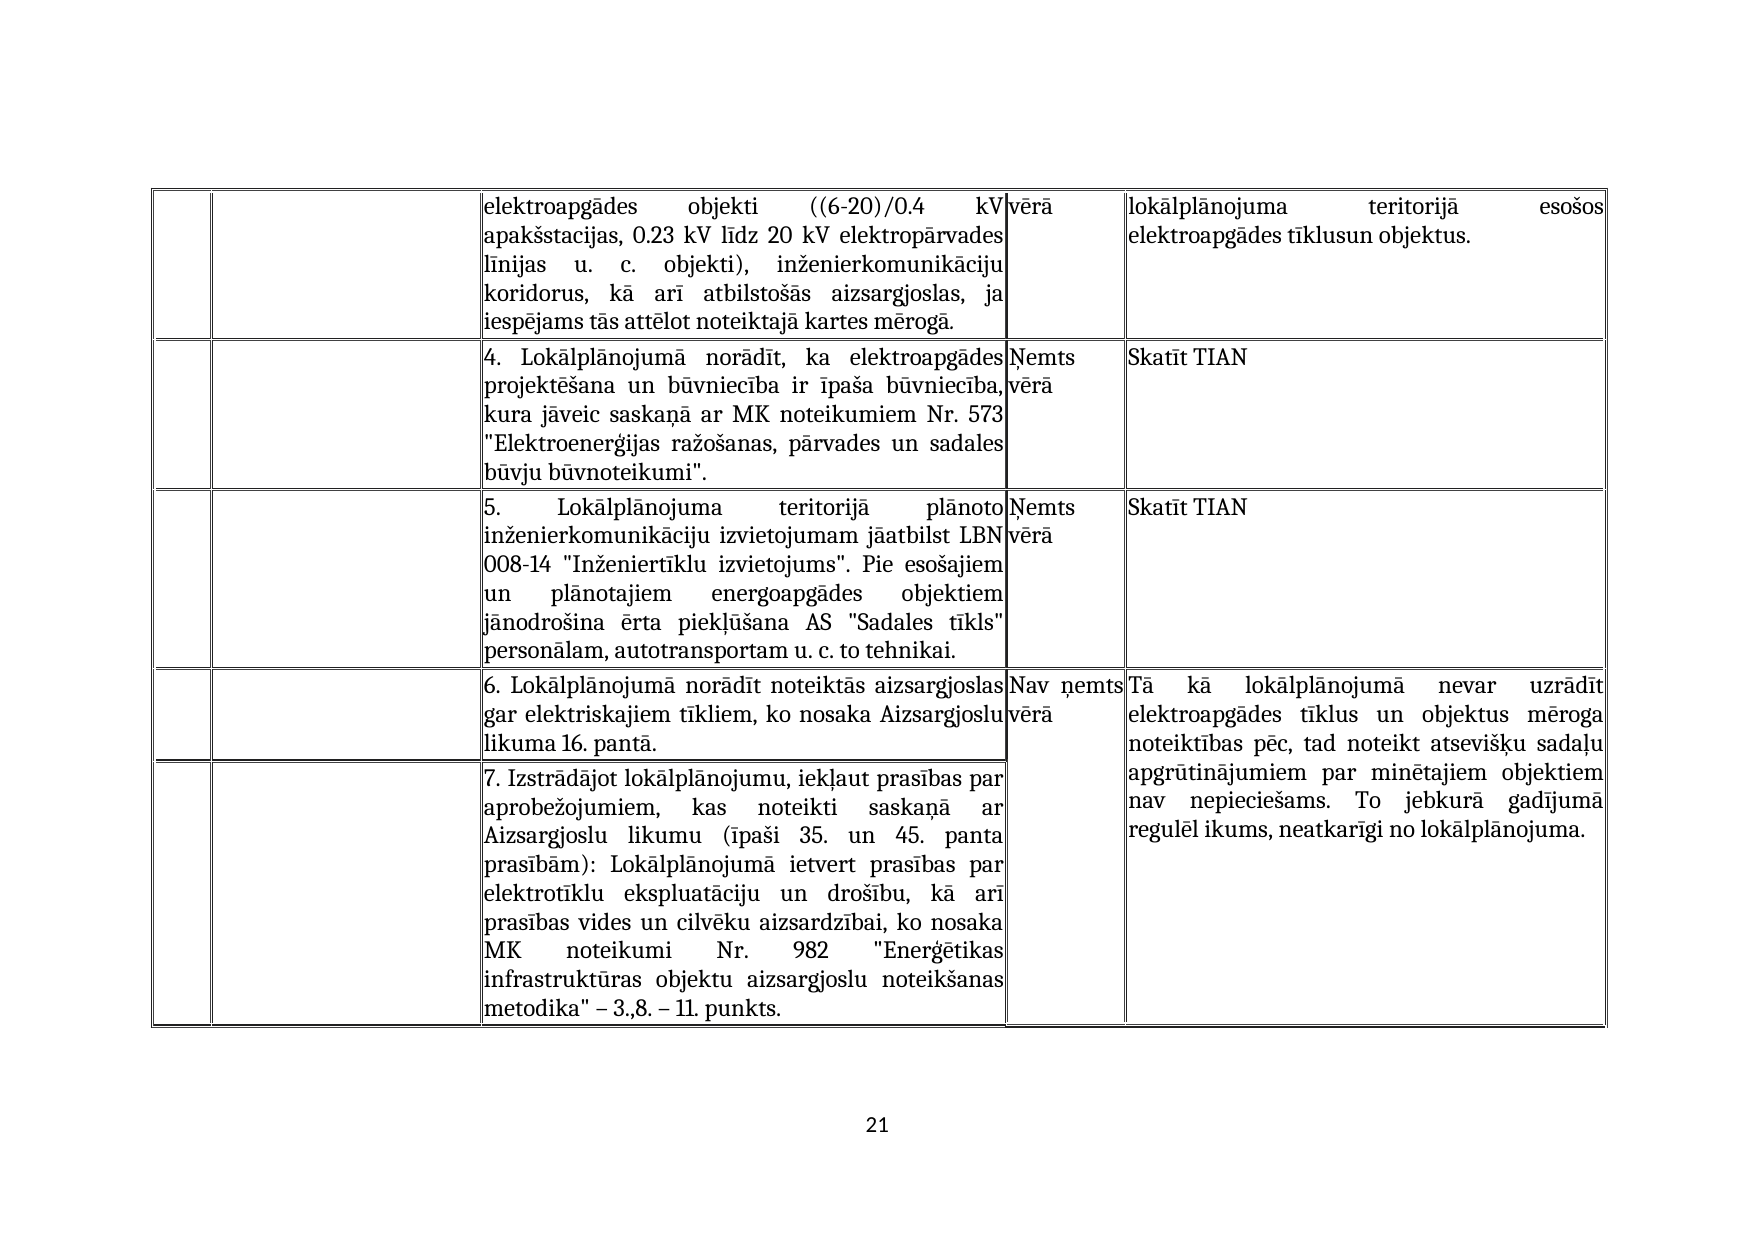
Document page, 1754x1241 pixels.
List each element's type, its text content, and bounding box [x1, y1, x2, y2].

table_cell 6. Lokālplānojumā norādīt noteiktās aizsargjoslas gar elektriskajiem tīkliem, ko nosaka Aizsargjoslu likuma 16. pantā. [483, 670, 1005, 759]
table_cell [152, 667, 212, 759]
table_cell 4. Lokālplānojumā norādīt, ka elektroapgādes projektēšana un būvniecība ir īpaša būvniecība, kura jāveic saskaņā ar MK noteikumiem Nr. 573 "Elektroenerģijas ražošanas, pārvades un sadales būvju būvnoteikumi". [483, 341, 1005, 488]
table_cell Ņemts vērā [1008, 491, 1124, 667]
table_cell [213, 341, 480, 488]
table_cell Nav ņemts vērā [1006, 670, 1126, 1024]
table_cell Ņemts vērā [1006, 191, 1126, 338]
table_cell [152, 488, 212, 667]
table_cell [212, 191, 481, 338]
table_cell Skatīt TIAN [1126, 338, 1606, 488]
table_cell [1126, 191, 1605, 338]
table_cell 5. Lokālplānojuma teritorijā plānoto inženierkomunikāciju izvietojumam jāatbilst LBN 008-14 "Inženiertīklu izvietojums". Pie esošajiem un plānotajiem energoapgādes objektiem jānodrošina ērta piekļūšana AS "Sadales tīkls" personālam, autotransportam u. c. to tehnikai. [483, 491, 1005, 667]
table_cell [213, 491, 480, 667]
table_cell Skatīt TIAN [1126, 488, 1606, 667]
table_cell [154, 191, 212, 338]
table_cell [481, 191, 1006, 338]
table_cell [212, 763, 481, 1024]
table_cell Ņemts vērā [1008, 341, 1124, 488]
table_cell [154, 759, 212, 1024]
table_cell Tā kā lokālplānojumā nevar uzrādīt elektroapgādes tīklus un objektus mēroga noteiktības pēc, tad noteikt atsevišķu sadaļu apgrūtinājumiem par minētajiem objektiem nav nepieciešams. To jebkurā gadījumā regulēl ikums, neatkarīgi no lokālplānojuma. [1126, 667, 1606, 1024]
table_cell [213, 670, 480, 759]
table_cell [152, 338, 212, 488]
table_cell 7. Izstrādājot lokālplānojumu, iekļaut prasības par aprobežojumiem, kas noteikti saskaņā ar Aizsargjoslu likumu (īpaši 35. un 45. panta prasībām): Lokālplānojumā ietvert prasības par elektrotīklu ekspluatāciju un drošību, kā arī prasības vides un cilvēku aizsardzībai, ko nosaka MK noteikumi Nr. 982 "Enerģētikas infrastruktūras objektu aizsargjoslu noteikšanas metodika" – 3.,8. – 11. punkts. [481, 763, 1006, 1024]
